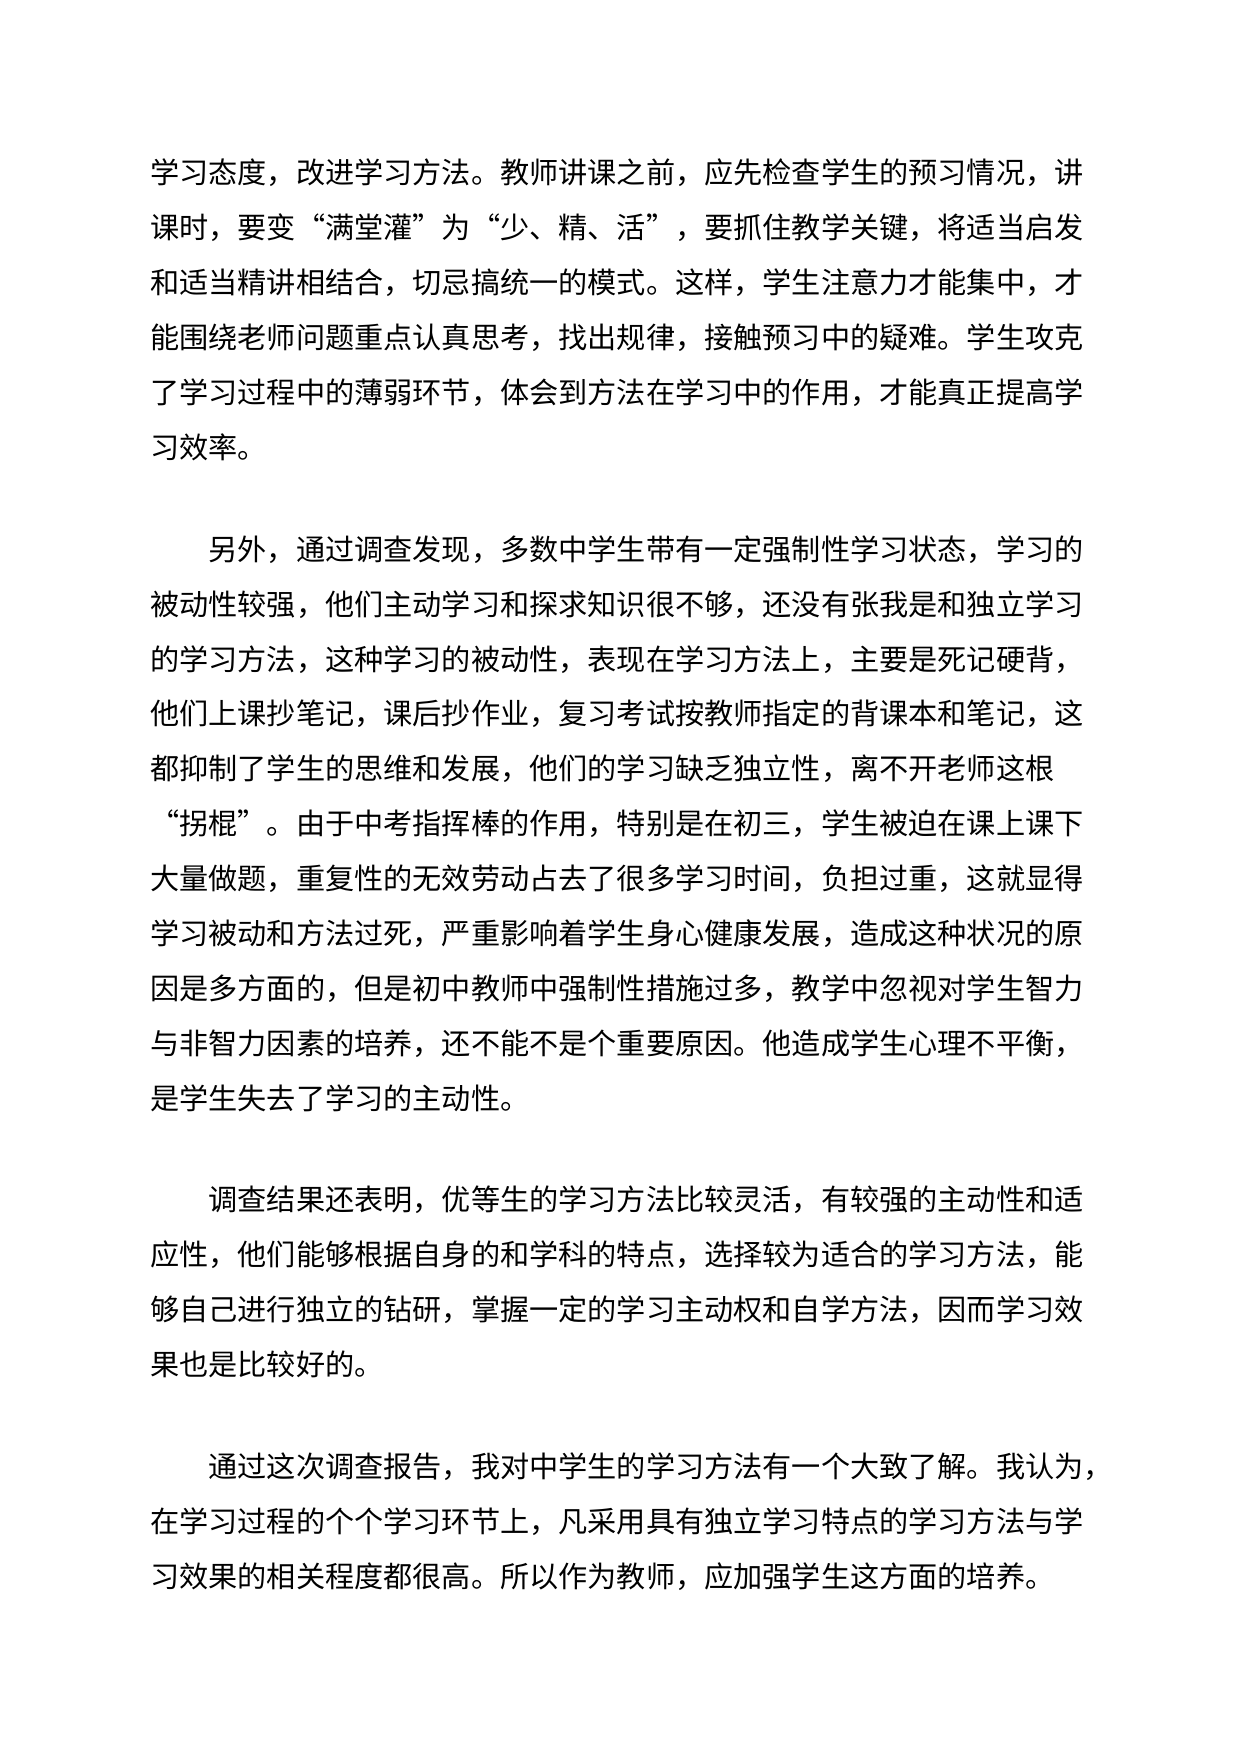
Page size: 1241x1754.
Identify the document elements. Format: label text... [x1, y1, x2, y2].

text 通过这次调查报告，我对中学生的学习方法有一个大致了解。我认为，在学习过程的个个学习环节上，凡采用具有独立学习特点的学习方法与学习效果的相关程度都很高。所以作为教师，应加强学生这方面的培养。 [150, 1443, 1090, 1596]
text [150, 150, 1090, 467]
text 另外，通过调查发现，多数中学生带有一定强制性学习状态，学习的被动性较强，他们主动学习和探求知识很不够，还没有张我是和独立学习的学习方法，这种学习的被动性，表现在学习方法上，主要是死记硬背，他们上课抄笔记，课后抄作业，复习考试按教师指定的背课本和笔记，这都抑制了学生的思维和发展，他们的学习缺乏独立性，离不开老师这根“拐棍”。由于中考指挥棒的作用，特别是在初三，学生被迫在课上课下大量做题，重复性的无效劳动占去了很多学习时间，负担过重，这就显得学习被动和方法过死，严重影响着学生身心健康发展，造成这种状况的原因是多方面的，但是初中教师中强制性措施过多，教学中忽视对学生智力与非智力因素的培养，还不能不是个重要原因。他造成学生心理不平衡，是学生失去了学习的主动性。 [150, 526, 1090, 1117]
text 调查结果还表明，优等生的学习方法比较灵活，有较强的主动性和适应性，他们能够根据自身的和学科的特点，选择较为适合的学习方法，能够自己进行独立的钻研，掌握一定的学习主动权和自学方法，因而学习效果也是比较好的。 [150, 1177, 1090, 1384]
